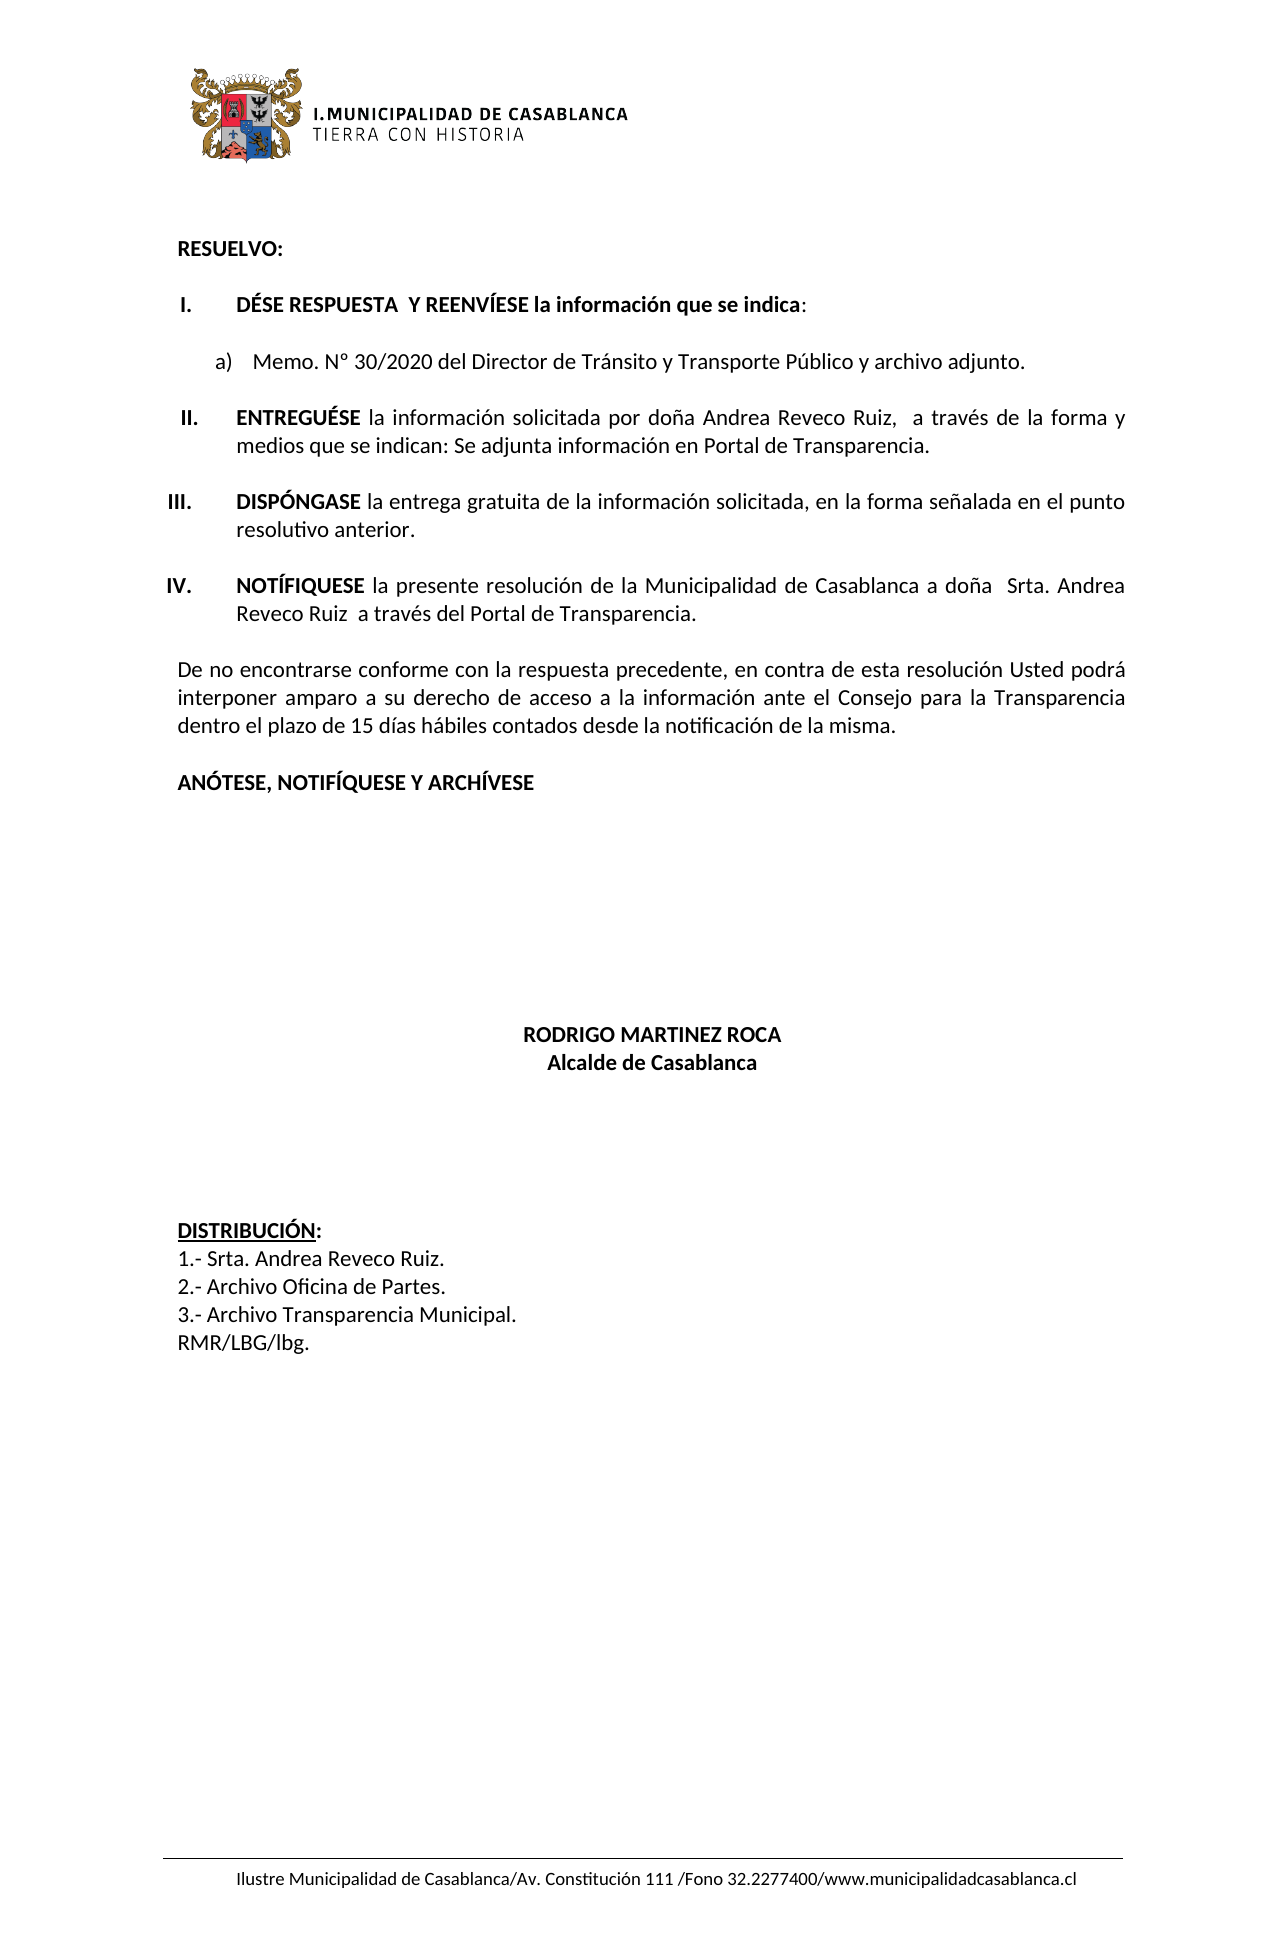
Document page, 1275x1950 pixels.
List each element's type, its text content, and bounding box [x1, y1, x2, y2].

list DÉSE RESPUESTA Y REENVÍESE la información que se indica: [192, 291, 1127, 318]
text RODRIGO MARTINEZ ROCA [177, 1020, 1127, 1048]
list ENTREGUÉSE la información solicitada por doña Andrea Reveco Ruiz, a través de la forma y medios que se indican: Se adjunta información en Portal de Transparencia. [199, 403, 1127, 459]
text 2.- Archivo Oficina de Partes. [177, 1272, 1127, 1300]
text RESUELVO: [177, 234, 1127, 262]
text De no encontrarse conforme con la respuesta precedente, en contra de esta resolución Usted podrá interponer amparo a su derecho de acceso a la información ante el Consejo para la Transparencia dentro el plazo de 15 días hábiles contados desde la notificación de la misma. [177, 656, 1127, 739]
picture [177, 28, 643, 207]
text 3.- Archivo Transparencia Municipal. [177, 1300, 1127, 1328]
text Alcalde de Casablanca [177, 1048, 1127, 1076]
list Memo. Nº 30/2020 del Director de Tránsito y Transporte Público y archivo adjunto. [215, 347, 1127, 375]
text ANÓTESE, NOTIFÍQUESE Y ARCHÍVESE [177, 768, 1127, 796]
text 1.- Srta. Andrea Reveco Ruiz. [177, 1244, 1127, 1272]
text RMR/LBG/lbg. [177, 1328, 1127, 1356]
list NOTÍFIQUESE la presente resolución de la Municipalidad de Casablanca a doña Srta. Andrea Reveco Ruiz a través del Portal de Transparencia. [192, 571, 1127, 627]
text DISTRIBUCIÓN: [177, 1216, 1127, 1244]
list DISPÓNGASE la entrega gratuita de la información solicitada, en la forma señalada en el punto resolutivo anterior. [192, 487, 1127, 543]
